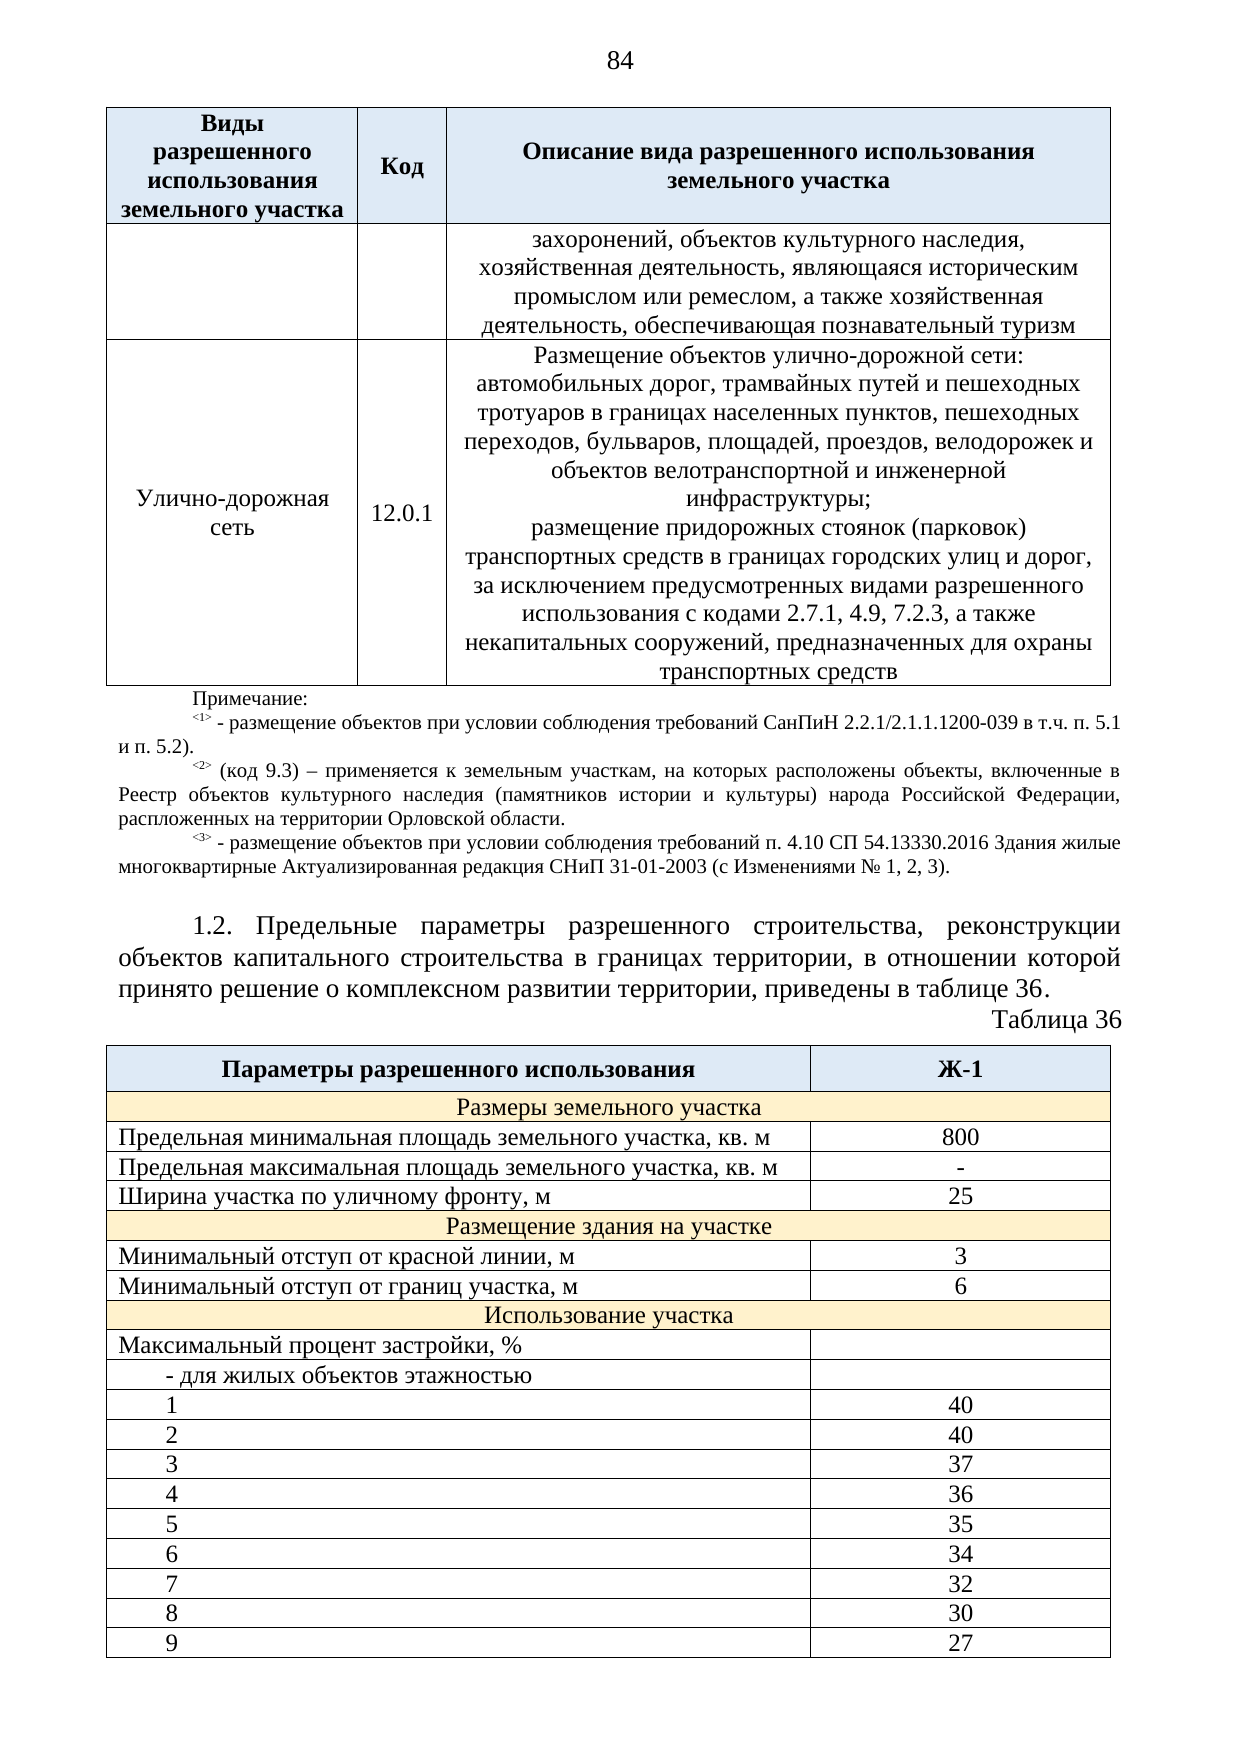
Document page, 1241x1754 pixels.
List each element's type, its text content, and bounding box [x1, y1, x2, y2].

text <1> - размещение объектов при условии соблюдения требований СанПиН 2.2.1/2.1.1.1200-039 в т.ч. п. 5.1 и п. 5.2). [118, 710, 1122, 758]
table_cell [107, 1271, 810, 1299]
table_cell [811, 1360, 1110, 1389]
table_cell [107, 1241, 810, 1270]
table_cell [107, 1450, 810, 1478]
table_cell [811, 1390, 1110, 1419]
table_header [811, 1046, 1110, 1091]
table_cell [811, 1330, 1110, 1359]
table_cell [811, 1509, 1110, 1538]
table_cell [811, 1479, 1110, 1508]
text Таблица 36 [118, 1003, 1122, 1034]
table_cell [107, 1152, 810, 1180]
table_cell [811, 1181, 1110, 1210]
text 1.2. Предельные параметры разрешенного строительства, реконструкции объектов капитального строительства в границах территории, в отношении которой принято решение о комплексном развитии территории, приведены в таблице 36. [118, 909, 1122, 1003]
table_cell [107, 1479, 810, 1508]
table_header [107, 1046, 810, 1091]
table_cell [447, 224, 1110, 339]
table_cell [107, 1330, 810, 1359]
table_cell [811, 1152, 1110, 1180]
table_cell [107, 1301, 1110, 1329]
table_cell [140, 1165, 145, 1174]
text Примечание: [118, 686, 1122, 710]
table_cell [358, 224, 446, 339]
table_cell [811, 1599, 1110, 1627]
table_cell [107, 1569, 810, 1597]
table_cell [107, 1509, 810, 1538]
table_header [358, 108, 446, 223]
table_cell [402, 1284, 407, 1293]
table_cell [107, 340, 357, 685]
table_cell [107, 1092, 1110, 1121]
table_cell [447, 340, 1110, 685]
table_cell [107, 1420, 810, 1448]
text <3> - размещение объектов при условии соблюдения требований п. 4.10 СП 54.13330.2016 Здания жилые многоквартирные Актуализированная редакция СНиП 31-01-2003 (с Изменениями № 1, 2, 3). [118, 830, 1122, 878]
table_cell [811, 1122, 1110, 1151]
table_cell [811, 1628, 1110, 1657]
text <2> (код 9.3) – применяется к земельным участкам, на которых расположены объекты, включенные в Реестр объектов культурного наследия (памятников истории и культуры) народа Российской Федерации, распложенных на территории Орловской области. [118, 758, 1122, 830]
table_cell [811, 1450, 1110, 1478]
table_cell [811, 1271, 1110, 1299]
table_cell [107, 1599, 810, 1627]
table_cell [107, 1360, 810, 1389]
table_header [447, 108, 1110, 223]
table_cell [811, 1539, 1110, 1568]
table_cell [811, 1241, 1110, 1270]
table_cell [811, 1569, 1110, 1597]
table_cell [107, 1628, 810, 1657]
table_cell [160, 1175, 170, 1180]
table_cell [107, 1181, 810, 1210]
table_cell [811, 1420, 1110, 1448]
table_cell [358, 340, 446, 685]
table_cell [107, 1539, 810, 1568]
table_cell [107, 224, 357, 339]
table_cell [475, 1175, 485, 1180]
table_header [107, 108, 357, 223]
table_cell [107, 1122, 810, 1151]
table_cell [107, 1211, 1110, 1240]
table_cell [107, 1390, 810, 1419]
